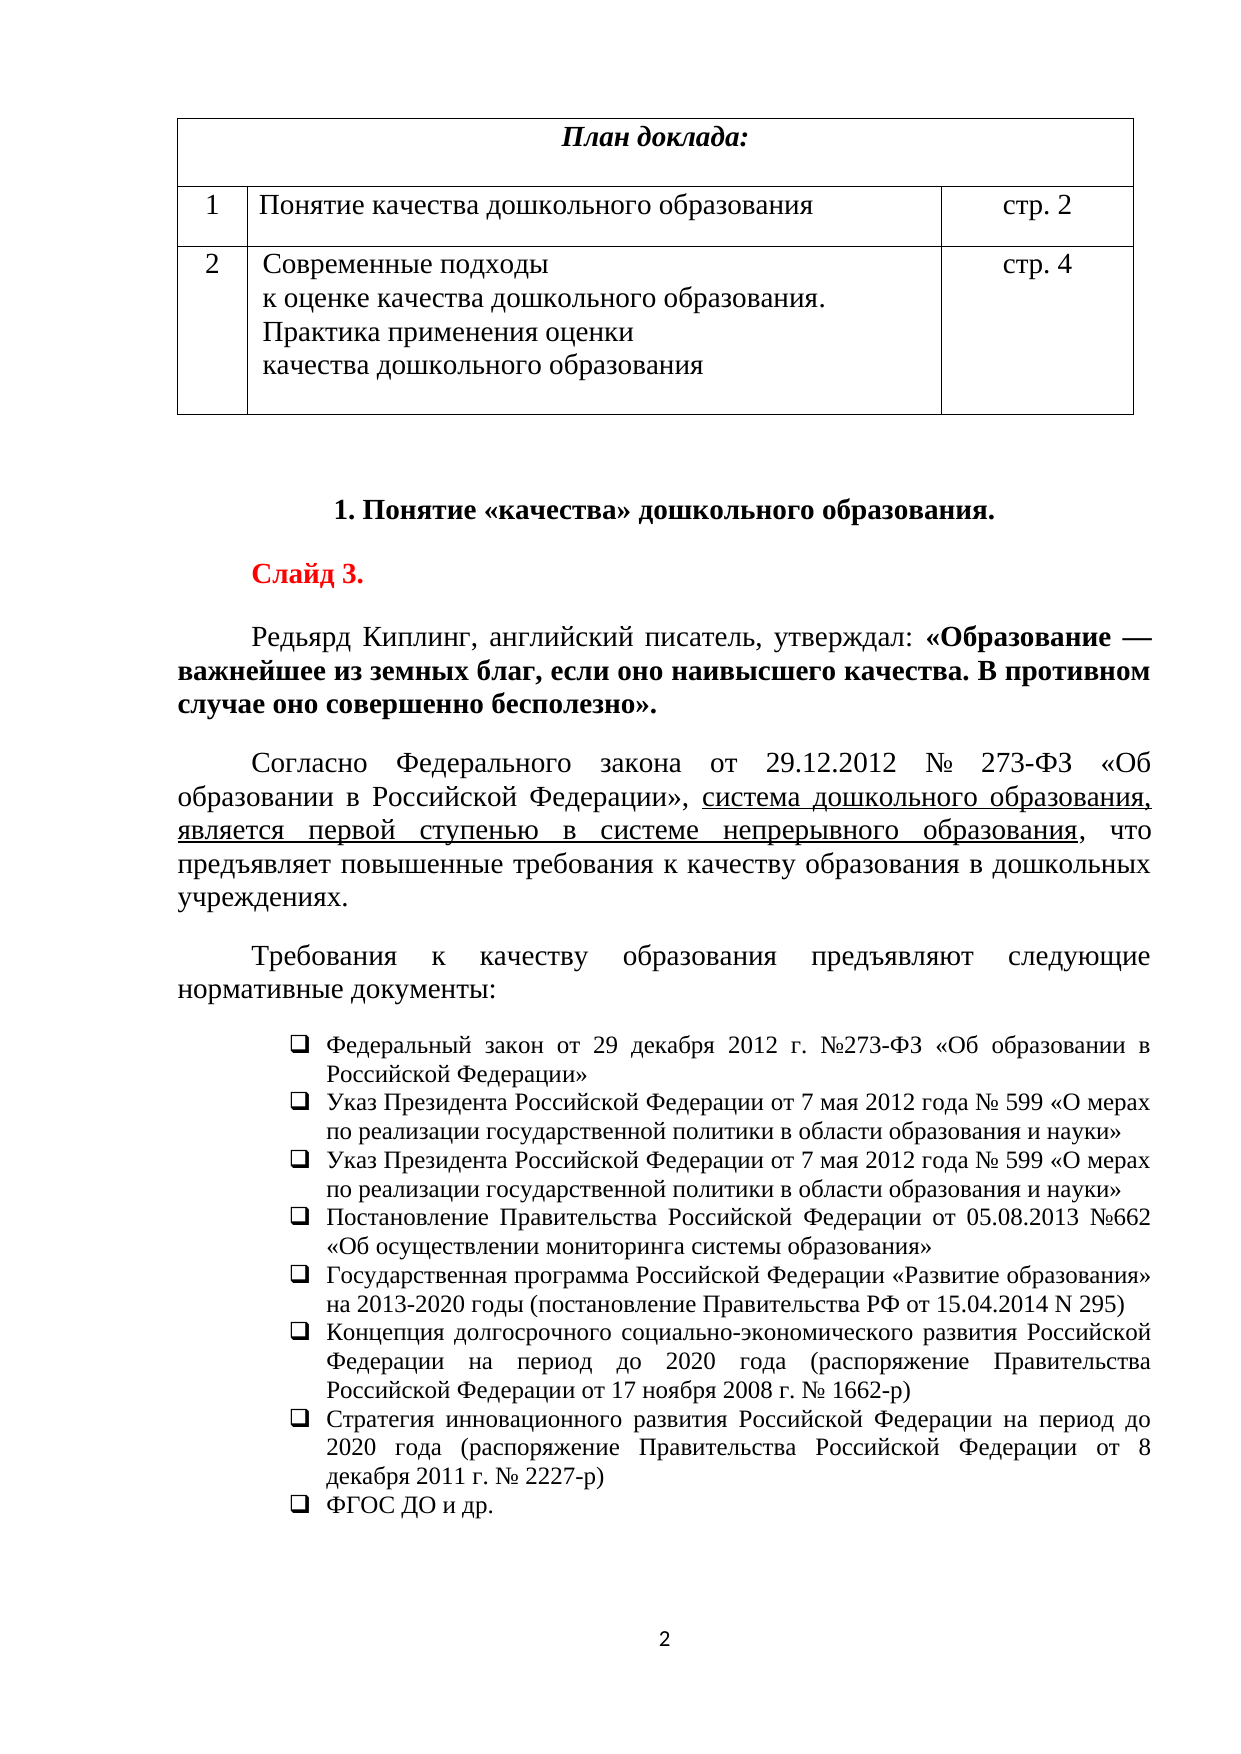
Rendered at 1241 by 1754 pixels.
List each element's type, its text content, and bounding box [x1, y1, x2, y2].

table_cell Понятие качества дошкольного образования [248, 187, 941, 246]
table_cell стр. 2 [942, 187, 1133, 246]
table_cell стр. 4 [942, 247, 1133, 414]
text Требования к качеству образования предъявляют следующие нормативные документы: [177, 938, 1152, 1005]
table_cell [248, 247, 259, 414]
text Редьярд Киплинг, английский писатель, утверждал: «Образование — важнейшее из земных благ, если оно наивысшего качества. В противном случае оно совершенно бесполезно». [177, 619, 1152, 720]
list Указ Президента Российской Федерации от 7 мая 2012 года № 599 «О мерах по реализации государственной политики в области образования и науки» [288, 1145, 1152, 1202]
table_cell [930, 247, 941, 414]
table_cell 1 [178, 187, 247, 246]
list ФГОС ДО и др. [288, 1490, 1152, 1519]
text Слайд 3. [177, 556, 1152, 589]
table_cell 2 [178, 247, 247, 414]
list Федеральный закон от 29 декабря 2012 г. №273-ФЗ «Об образовании в Российской Федерации» [288, 1030, 1152, 1087]
list Постановление Правительства Российской Федерации от 05.08.2013 №662 «Об осуществлении мониторинга системы образования» [288, 1202, 1152, 1260]
list Указ Президента Российской Федерации от 7 мая 2012 года № 599 «О мерах по реализации государственной политики в области образования и науки» [288, 1087, 1152, 1145]
table_header План доклада: [178, 119, 1133, 186]
list Концепция долгосрочного социально-экономического развития Российской Федерации на период до 2020 года (распоряжение Правительства Российской Федерации от 17 ноября 2008 г. № 1662-р) [288, 1317, 1152, 1404]
list Государственная программа Российской Федерации «Развитие образования» на 2013-2020 годы (постановление Правительства РФ от 15.04.2014 N 295) [288, 1260, 1152, 1317]
text Согласно Федерального закона от 29.12.2012 № 273-ФЗ «Об образовании в Российской Федерации», система дошкольного образования, является первой ступенью в системе непрерывного образования, что предъявляет повышенные требования к качеству образования в дошкольных учреждениях. [177, 745, 1152, 913]
text 1. Понятие «качества» дошкольного образования. [177, 492, 1152, 526]
list Стратегия инновационного развития Российской Федерации на период до 2020 года (распоряжение Правительства Российской Федерации от 8 декабря 2011 г. № 2227-р) [288, 1404, 1152, 1490]
